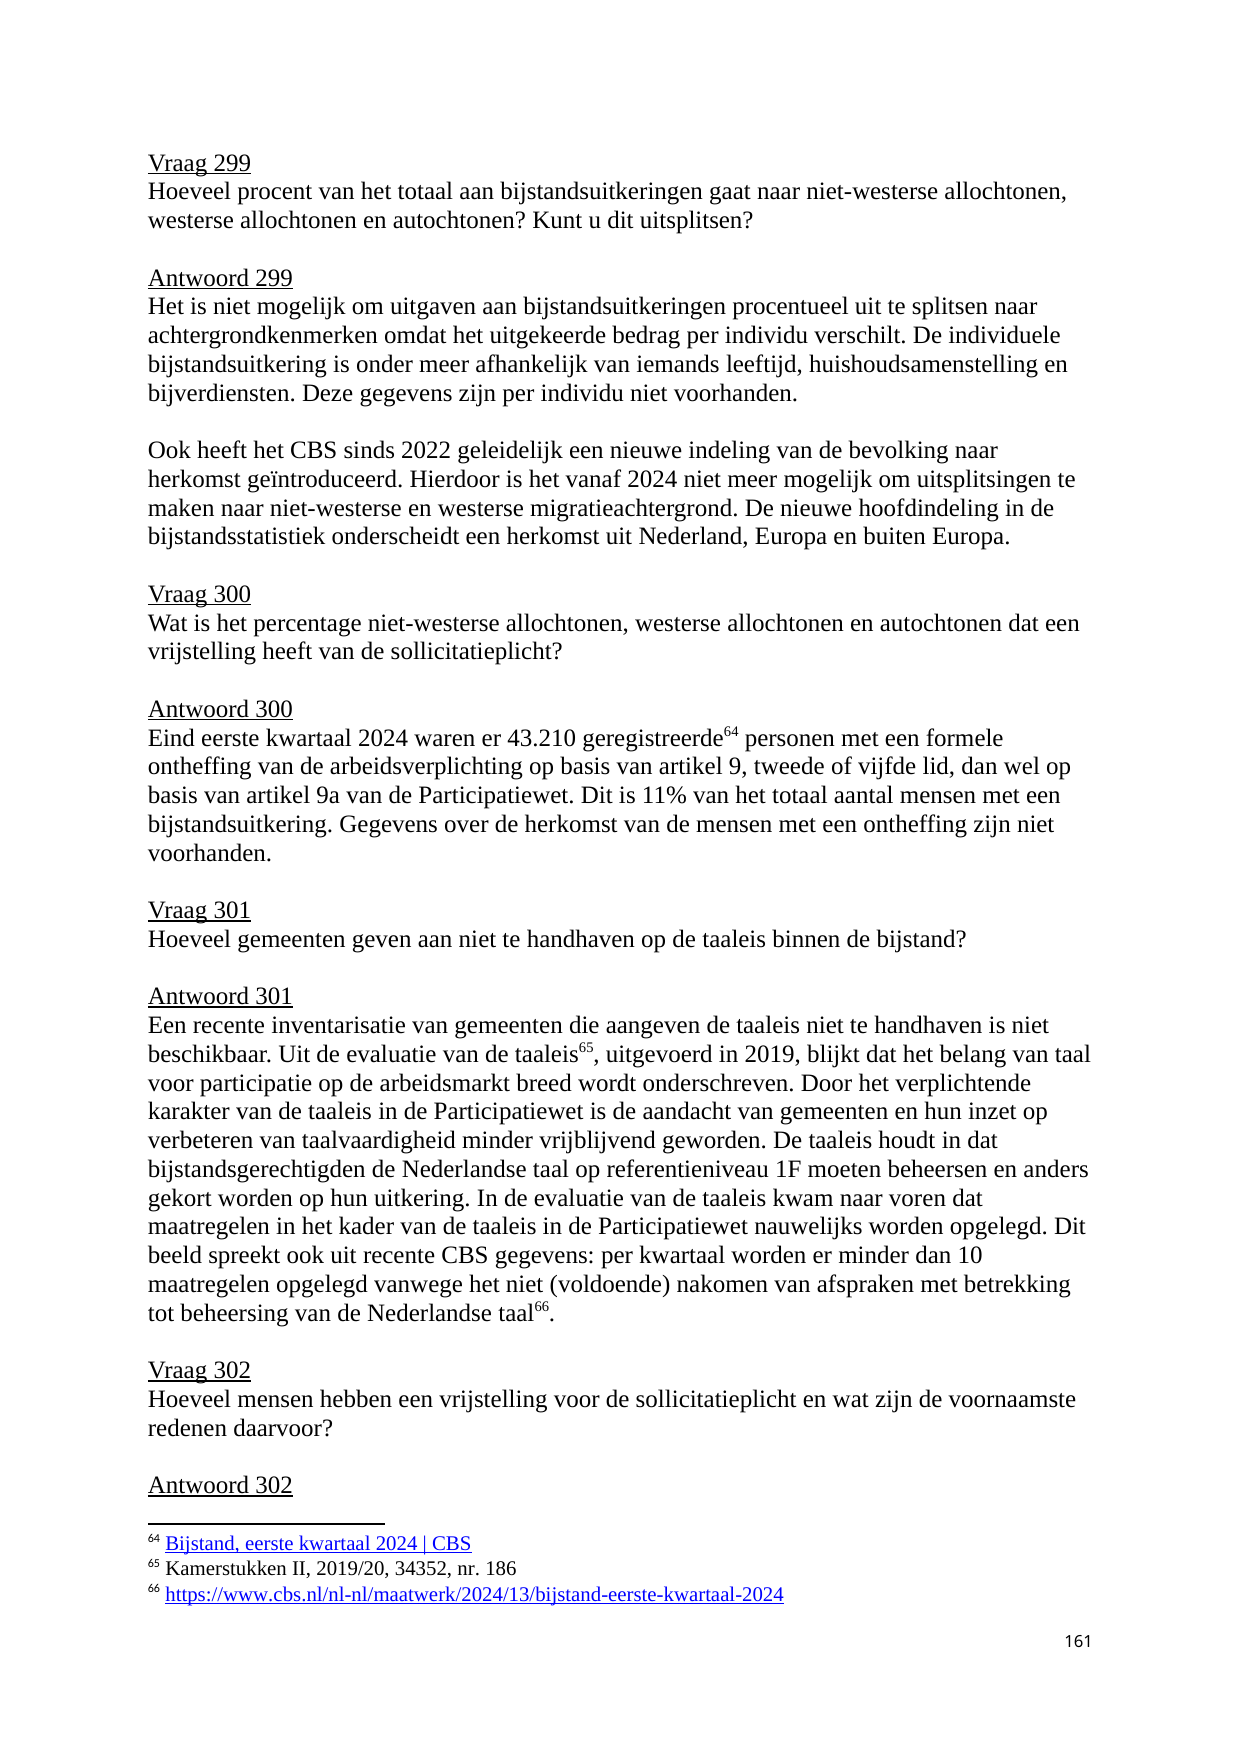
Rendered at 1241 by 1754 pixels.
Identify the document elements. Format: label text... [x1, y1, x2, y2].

text Vraag 300 [148, 579, 1093, 608]
text Antwoord 301 [148, 981, 1093, 1010]
text Vraag 302 [148, 1355, 1093, 1384]
text Hoeveel gemeenten geven aan niet te handhaven op de taaleis binnen de bijstand? [148, 924, 1093, 953]
text Vraag 299 [148, 148, 1093, 176]
text Een recente inventarisatie van gemeenten die aangeven de taaleis niet te handhaven is niet beschikbaar. Uit de evaluatie van de taaleis, uitgevoerd in 2019, blijkt dat het belang van taal voor participatie op de arbeidsmarkt breed wordt onderschreven. Door het verplichtende karakter van de taaleis in de Participatiewet is de aandacht van gemeenten en hun inzet op verbeteren van taalvaardigheid minder vrijblijvend geworden. De taaleis houdt in dat bijstandsgerechtigden de Nederlandse taal op referentieniveau 1F moeten beheersen en anders gekort worden op hun uitkering. In de evaluatie van de taaleis kwam naar voren dat maatregelen in het kader van de taaleis in de Participatiewet nauwelijks worden opgelegd. Dit beeld spreekt ook uit recente CBS gegevens: per kwartaal worden er minder dan 10 maatregelen opgelegd vanwege het niet (voldoende) nakomen van afspraken met betrekking tot beheersing van de Nederlandse taal. [148, 1010, 1093, 1326]
text Wat is het percentage niet-westerse allochtonen, westerse allochtonen en autochtonen dat een vrijstelling heeft van de sollicitatieplicht? [148, 608, 1093, 665]
text Hoeveel mensen hebben een vrijstelling voor de sollicitatieplicht en wat zijn de voornaamste redenen daarvoor? [148, 1384, 1093, 1441]
text Antwoord 299 [148, 263, 1093, 291]
text Antwoord 300 [148, 694, 1093, 723]
text Antwoord 302 [148, 1470, 1093, 1499]
text Vraag 301 [148, 895, 1093, 924]
text Eind eerste kwartaal 2024 waren er 43.210 geregistreerde personen met een formele ontheffing van de arbeidsverplichting op basis van artikel 9, tweede of vijfde lid, dan wel op basis van artikel 9a van de Participatiewet. Dit is 11% van het totaal aantal mensen met een bijstandsuitkering. Gegevens over de herkomst van de mensen met een ontheffing zijn niet voorhanden. [148, 723, 1093, 866]
text Hoeveel procent van het totaal aan bijstandsuitkeringen gaat naar niet-westerse allochtonen, westerse allochtonen en autochtonen? Kunt u dit uitsplitsen? [148, 176, 1093, 234]
text Het is niet mogelijk om uitgaven aan bijstandsuitkeringen procentueel uit te splitsen naar achtergrondkenmerken omdat het uitgekeerde bedrag per individu verschilt. De individuele bijstandsuitkering is onder meer afhankelijk van iemands leeftijd, huishoudsamenstelling en bijverdiensten. Deze gegevens zijn per individu niet voorhanden. [148, 291, 1093, 406]
